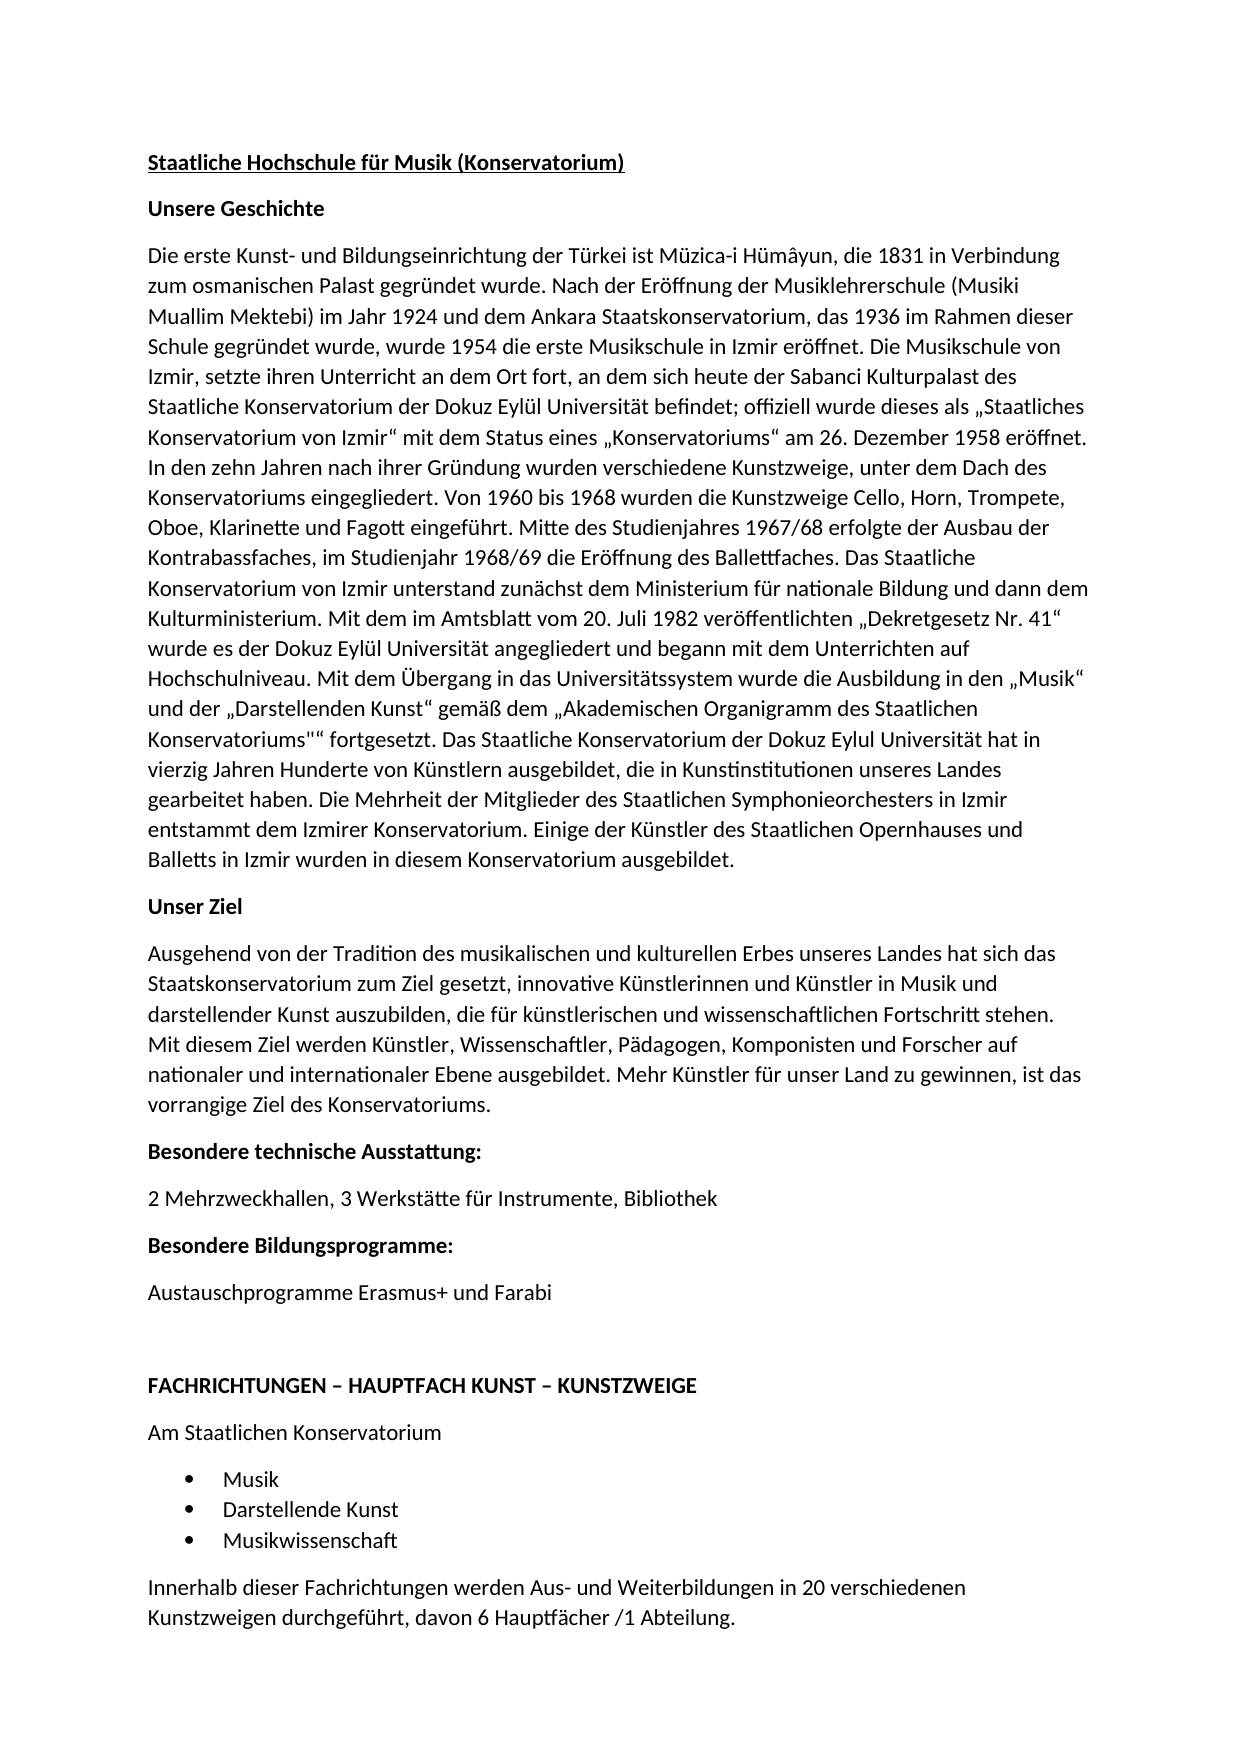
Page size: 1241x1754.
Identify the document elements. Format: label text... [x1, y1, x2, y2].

text Austauschprogramme Erasmus+ und Farabi [148, 1278, 1093, 1306]
list Musikwissenschaft [185, 1526, 1093, 1554]
text Die erste Kunst- und Bildungseinrichtung der Türkei ist Müzica-i Hümâyun, die 1831 in Verbindung zum osmanischen Palast gegründet wurde. Nach der Eröffnung der Musiklehrerschule (Musiki Muallim Mektebi) im Jahr 1924 und dem Ankara Staatskonservatorium, das 1936 im Rahmen dieser Schule gegründet wurde, wurde 1954 die erste Musikschule in Izmir eröffnet. Die Musikschule von Izmir, setzte ihren Unterricht an dem Ort fort, an dem sich heute der Sabanci Kulturpalast des Staatliche Konservatorium der Dokuz Eylül Universität befindet; offiziell wurde dieses als „Staatliches Konservatorium von Izmir“ mit dem Status eines „Konservatoriums“ am 26. Dezember 1958 eröffnet. In den zehn Jahren nach ihrer Gründung wurden verschiedene Kunstzweige, unter dem Dach des Konservatoriums eingegliedert. Von 1960 bis 1968 wurden die Kunstzweige Cello, Horn, Trompete, Oboe, Klarinette und Fagott eingeführt. Mitte des Studienjahres 1967/68 erfolgte der Ausbau der Kontrabassfaches, im Studienjahr 1968/69 die Eröffnung des Ballettfaches. Das Staatliche Konservatorium von Izmir unterstand zunächst dem Ministerium für nationale Bildung und dann dem Kulturministerium. Mit dem im Amtsblatt vom 20. Juli 1982 veröffentlichten „Dekretgesetz Nr. 41“ wurde es der Dokuz Eylül Universität angegliedert und begann mit dem Unterrichten auf Hochschulniveau. Mit dem Übergang in das Universitätssystem wurde die Ausbildung in den „Musik“ und der „Darstellenden Kunst“ gemäß dem „Akademischen Organigramm des Staatlichen Konservatoriums"“ fortgesetzt. Das Staatliche Konservatorium der Dokuz Eylul Universität hat in vierzig Jahren Hunderte von Künstlern ausgebildet, die in Kunstinstitutionen unseres Landes gearbeitet haben. Die Mehrheit der Mitglieder des Staatlichen Symphonieorchesters in Izmir entstammt dem Izmirer Konservatorium. Einige der Künstler des Staatlichen Opernhauses und Balletts in Izmir wurden in diesem Konservatorium ausgebildet. [148, 241, 1093, 873]
text Unser Ziel [148, 892, 1093, 920]
text Besondere Bildungsprogramme: [148, 1231, 1093, 1259]
text Innerhalb dieser Fachrichtungen werden Aus- und Weiterbildungen in 20 verschiedenen Kunstzweigen durchgeführt, davon 6 Hauptfächer /1 Abteilung. [148, 1573, 1093, 1631]
text Am Staatlichen Konservatorium [148, 1418, 1093, 1446]
text 2 Mehrzweckhallen, 3 Werkstätte für Instrumente, Bibliothek [148, 1184, 1093, 1212]
text Unsere Geschichte [148, 194, 1093, 222]
text Staatliche Hochschule für Musik (Konservatorium) [148, 148, 1093, 176]
text Besondere technische Ausstattung: [148, 1137, 1093, 1165]
text Ausgehend von der Tradition des musikalischen und kulturellen Erbes unseres Landes hat sich das Staatskonservatorium zum Ziel gesetzt, innovative Künstlerinnen und Künstler in Musik und darstellender Kunst auszubilden, die für künstlerischen und wissenschaftlichen Fortschritt stehen. Mit diesem Ziel werden Künstler, Wissenschaftler, Pädagogen, Komponisten und Forscher auf nationaler und internationaler Ebene ausgebildet. Mehr Künstler für unser Land zu gewinnen, ist das vorrangige Ziel des Konservatoriums. [148, 939, 1093, 1118]
text FACHRICHTUNGEN – HAUPTFACH KUNST – KUNSTZWEIGE [148, 1372, 1093, 1399]
list Musik [185, 1465, 1093, 1493]
list Darstellende Kunst [185, 1496, 1093, 1523]
